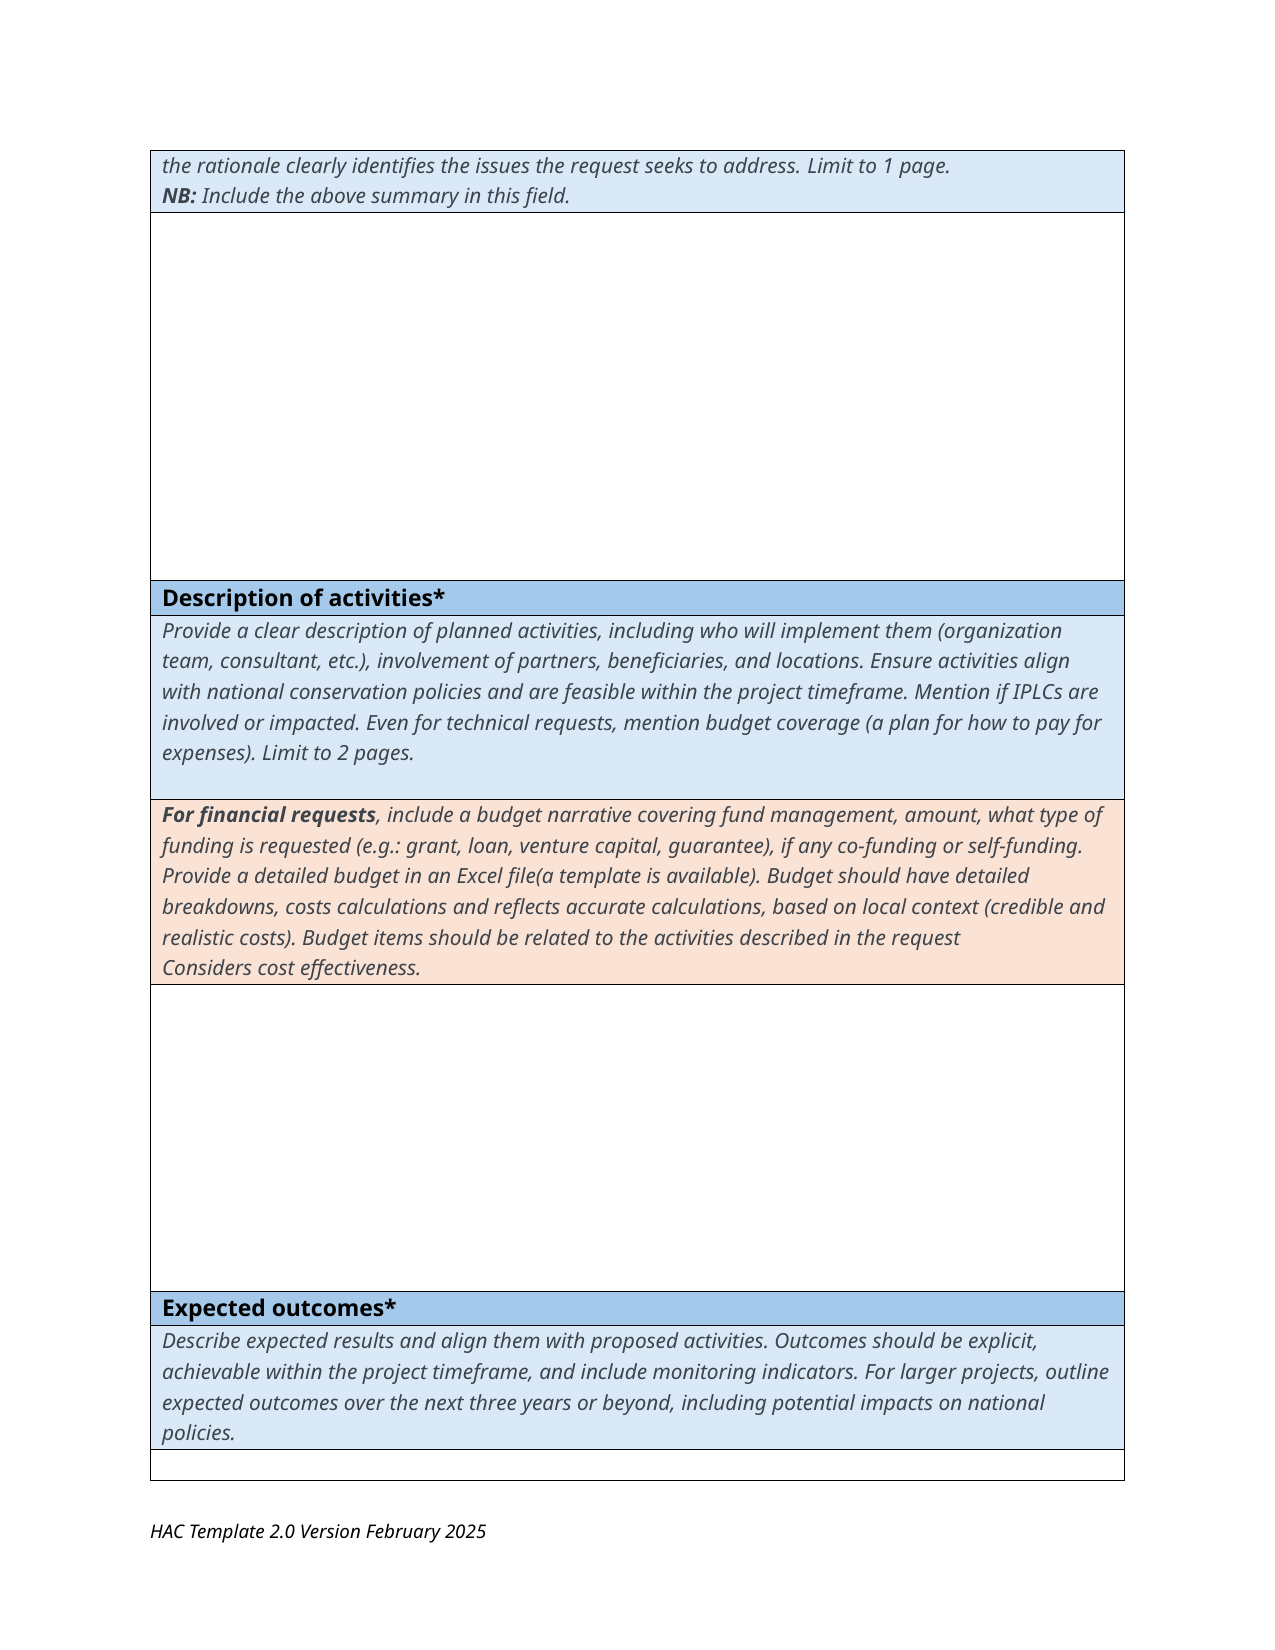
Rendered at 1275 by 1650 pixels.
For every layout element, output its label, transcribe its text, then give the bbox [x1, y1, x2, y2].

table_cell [151, 151, 1124, 212]
table_cell Describe expected results and align them with proposed activities. Outcomes should be explicit, achievable within the project timeframe, and include monitoring indicators. For larger projects, outline expected outcomes over the next three years or beyond, including potential impacts on national policies. [151, 1326, 1124, 1449]
table_cell [151, 985, 1124, 1291]
table_cell Provide a clear description of planned activities, including who will implement them (organization team, consultant, etc.), involvement of partners, beneficiaries, and locations. Ensure activities align with national conservation policies and are feasible within the project timeframe. Mention if IPLCs are involved or impacted. Even for technical requests, mention budget coverage (a plan for how to pay for expenses). Limit to 2 pages. [151, 616, 1124, 799]
table_cell Description of activities* [151, 581, 1124, 615]
table_cell [151, 1450, 1124, 1480]
table_cell Expected outcomes* [151, 1292, 1124, 1325]
table_cell For financial requests, include a budget narrative covering fund management, amount, what type of funding is requested (e.g.: grant, loan, venture capital, guarantee), if any co-funding or self-funding. Provide a detailed budget in an Excel file(a template is available). Budget should have detailed breakdowns, costs calculations and reflects accurate calculations, based on local context (credible and realistic costs). Budget items should be related to the activities described in the request Considers cost effectiveness. [151, 800, 1124, 984]
table_cell [151, 213, 1124, 580]
